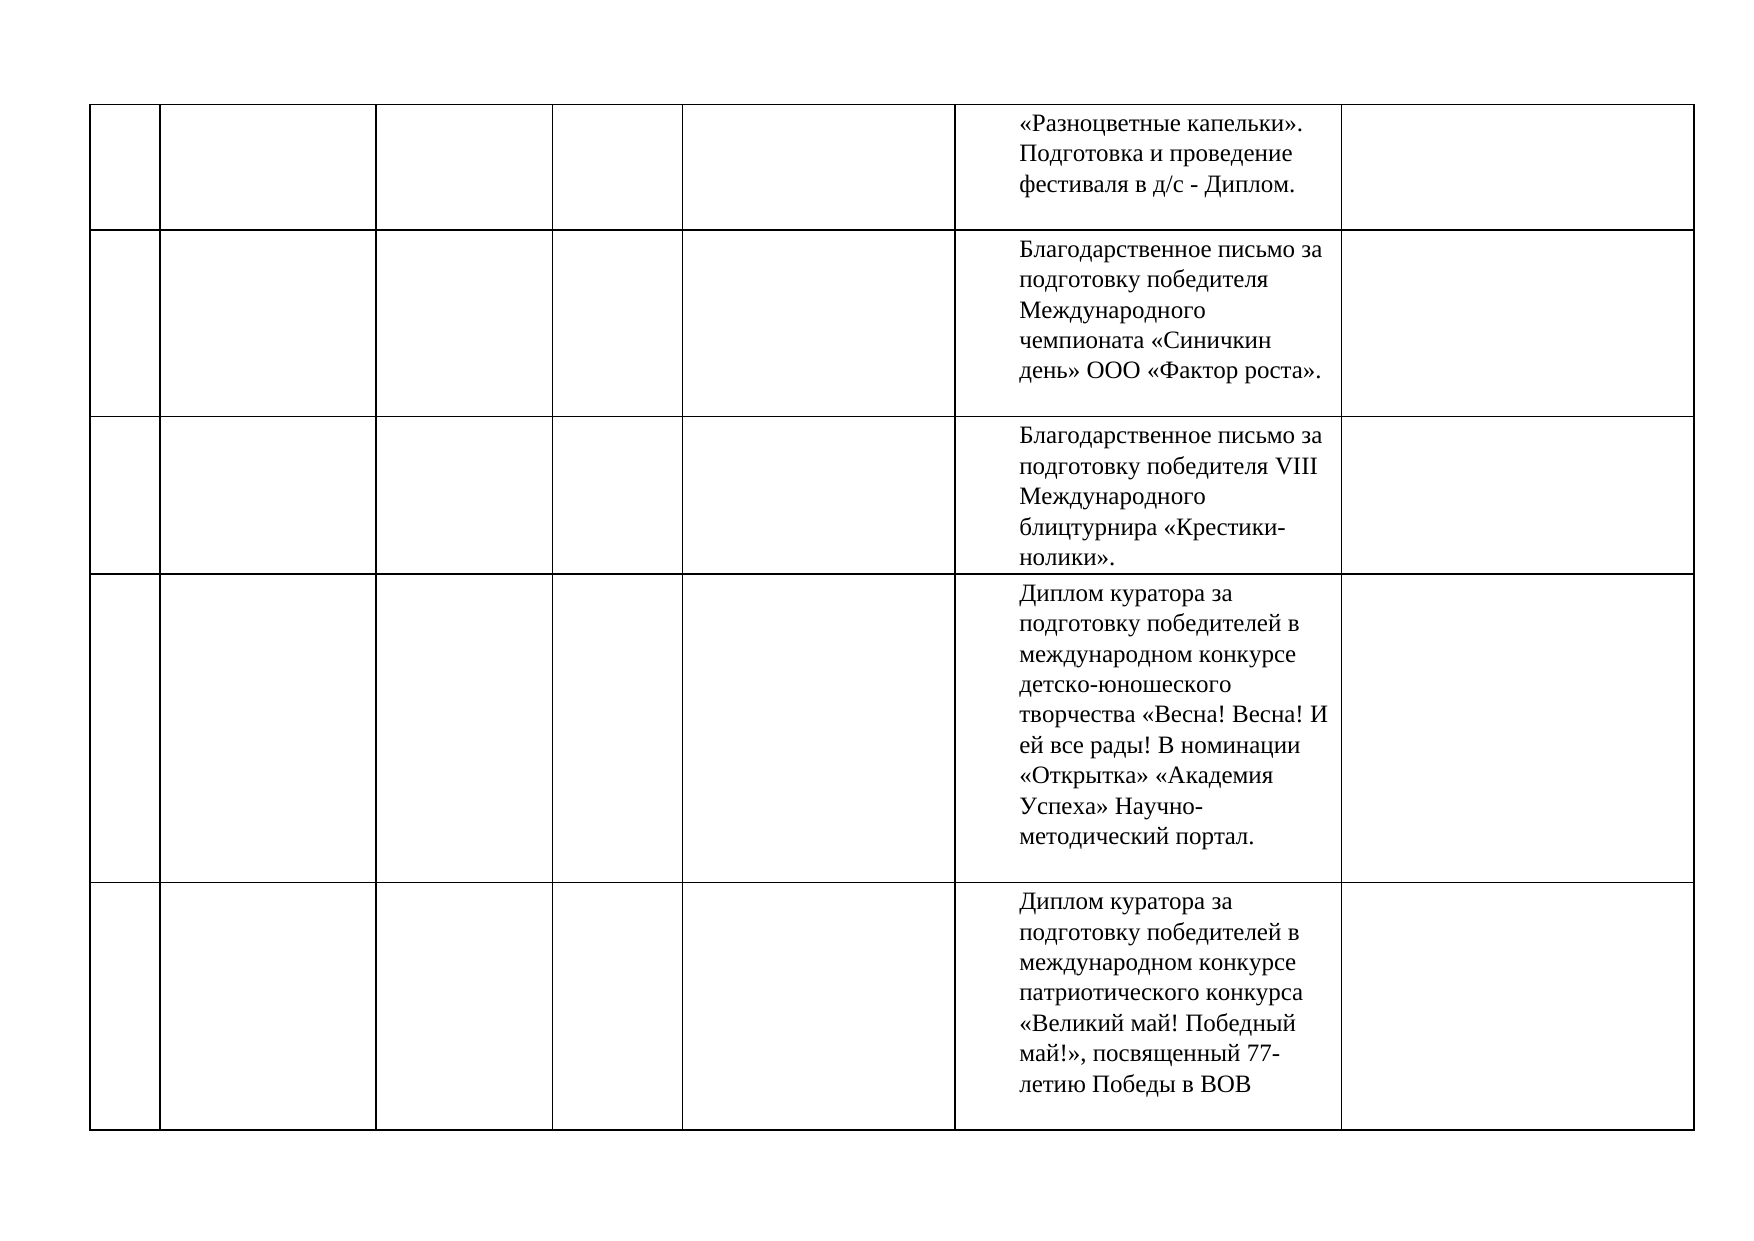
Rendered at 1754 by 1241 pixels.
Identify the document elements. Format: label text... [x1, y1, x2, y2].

table_cell [161, 105, 375, 229]
table_cell [91, 231, 159, 416]
table_cell [1342, 883, 1693, 1129]
table_cell [1342, 417, 1693, 573]
table_cell Благодарственное письмо за подготовку победителя VIII Международного блицтурнира «Крестики-нолики». [956, 417, 1341, 573]
table_cell [553, 231, 682, 416]
table_cell [161, 883, 375, 1129]
table_cell [1342, 231, 1693, 416]
table_cell [553, 575, 682, 881]
table_cell Диплом куратора за подготовку победителей в международном конкурсе патриотического конкурса «Великий май! Победный май!», посвященный 77-летию Победы в ВОВ [956, 883, 1341, 1129]
table_cell [1342, 575, 1693, 881]
table_cell [377, 105, 552, 229]
table_cell [161, 417, 375, 573]
table_cell [91, 575, 159, 881]
table_cell [377, 417, 552, 573]
table_cell Диплом куратора за подготовку победителей в международном конкурсе детско-юношеского творчества «Весна! Весна! И ей все рады! В номинации «Открытка» «Академия Успеха» Научно-методический портал. [956, 575, 1341, 881]
table_cell [553, 883, 682, 1129]
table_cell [956, 105, 1341, 229]
table_cell [91, 105, 159, 229]
table_cell [683, 231, 954, 416]
table_cell [91, 417, 159, 573]
table_cell [553, 417, 682, 573]
table_cell [161, 575, 375, 881]
table_cell [683, 417, 954, 573]
table_cell [377, 883, 552, 1129]
table_cell [683, 883, 954, 1129]
table_cell [161, 231, 375, 416]
table_cell Благодарственное письмо за подготовку победителя Международного чемпионата «Синичкин день» ООО «Фактор роста». [956, 231, 1341, 416]
table_cell [1342, 105, 1693, 229]
table_cell [377, 575, 552, 881]
table_cell [553, 105, 682, 229]
table_cell [683, 105, 954, 229]
table_cell [91, 883, 159, 1129]
table_cell [377, 231, 552, 416]
table_cell [683, 575, 954, 881]
